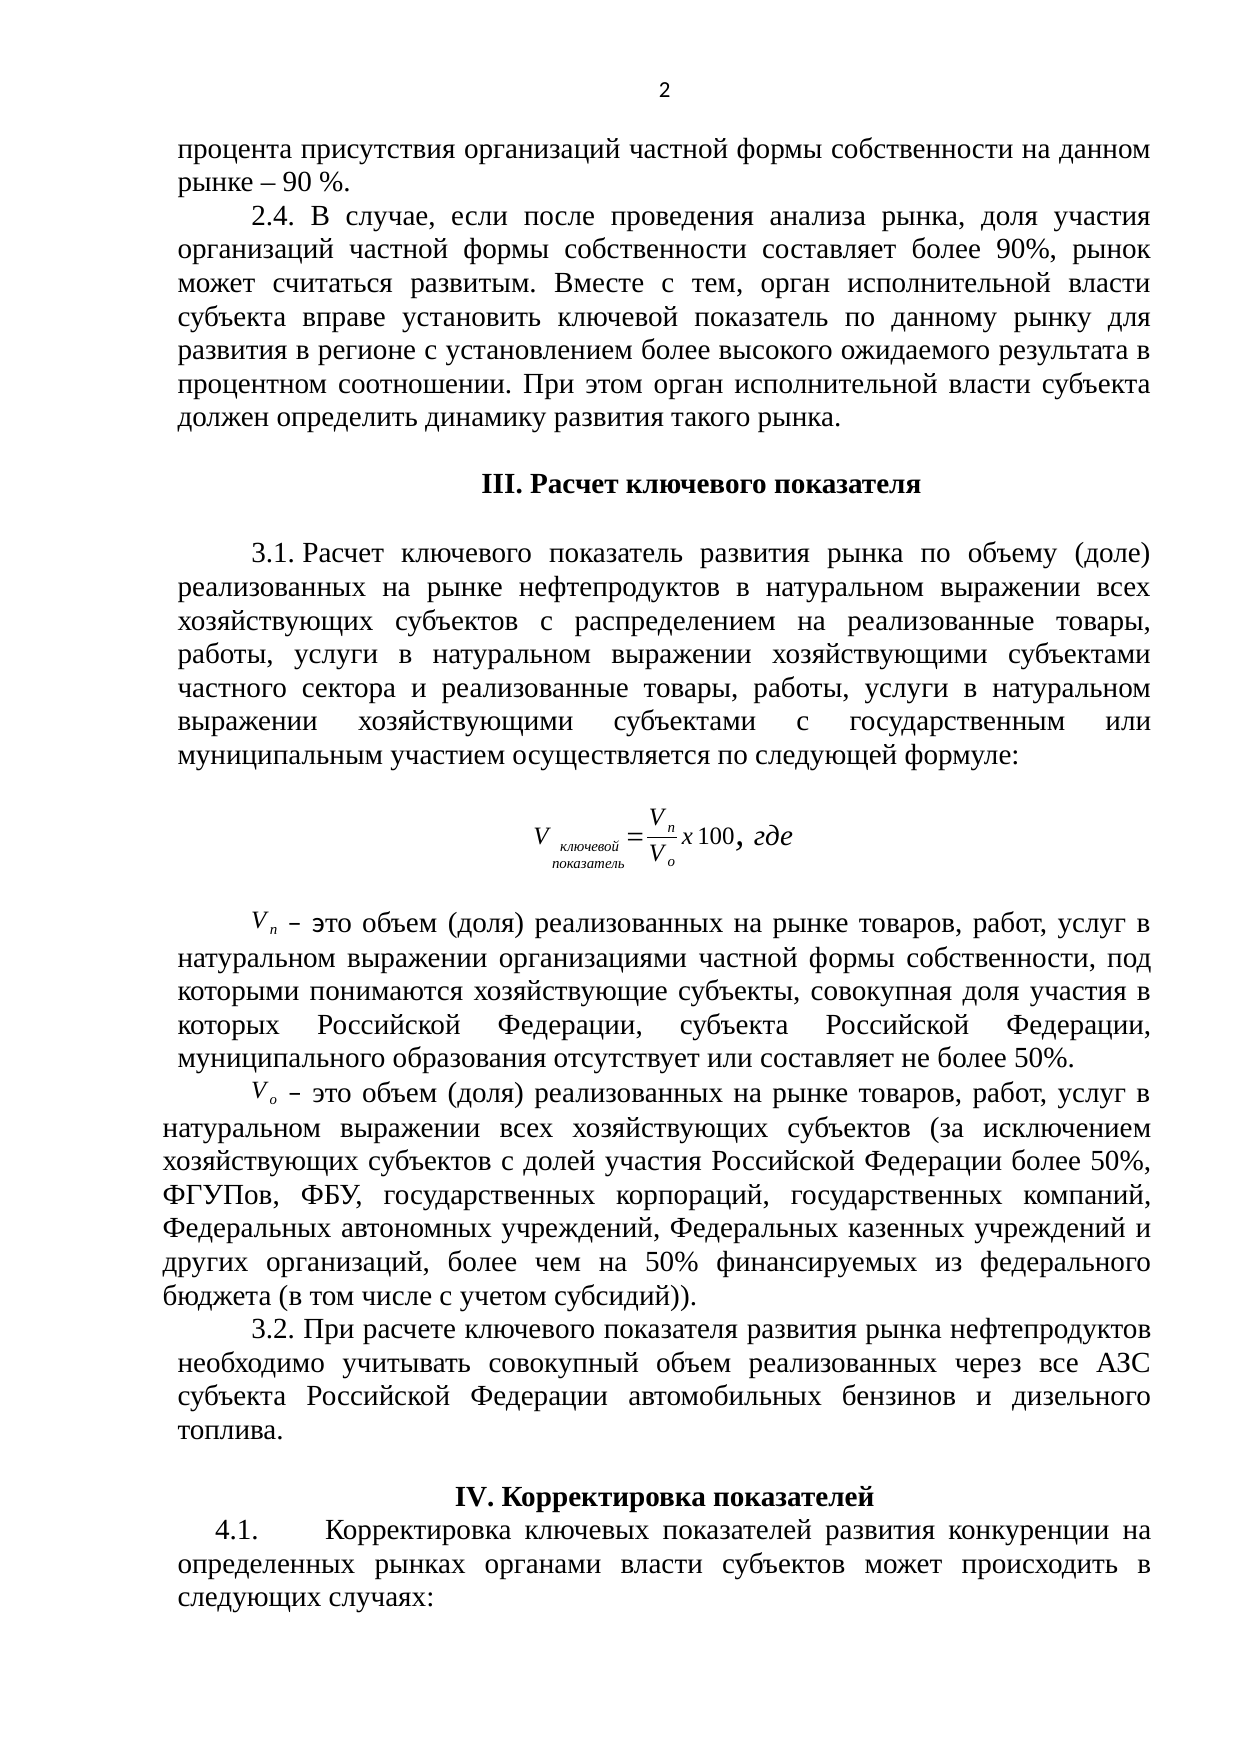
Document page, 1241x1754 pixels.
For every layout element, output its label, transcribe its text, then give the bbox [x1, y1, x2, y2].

text III. Расчет ключевого показателя [177, 466, 1152, 500]
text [177, 131, 1152, 198]
text – это объем (доля) реализованных на рынке товаров, работ, услуг в натуральном выражении всех хозяйствующих субъектов (за исключением хозяйствующих субъектов с долей участия Российской Федерации более 50%, ФГУПов, ФБУ, государственных корпораций, государственных компаний, Федеральных автономных учреждений, Федеральных казенных учреждений и других организаций, более чем на 50% финансируемых из федерального бюджета (в том числе с учетом субсидий)). [162, 1074, 1152, 1311]
text 3.2. При расчете ключевого показателя развития рынка нефтепродуктов необходимо учитывать совокупный объем реализованных через все АЗС субъекта Российской Федерации автомобильных бензинов и дизельного топлива. [177, 1311, 1152, 1445]
text , где [177, 804, 1152, 871]
list Корректировка ключевых показателей развития конкуренции на определенных рынках органами власти субъектов может происходить в следующих случаях: [177, 1512, 1152, 1613]
text – это объем (доля) реализованных на рынке товаров, работ, услуг в натуральном выражении организациями частной формы собственности, под которыми понимаются хозяйствующие субъекты, совокупная доля участия в которых Российской Федерации, субъекта Российской Федерации, муниципального образования отсутствует или составляет не более 50%. [177, 904, 1152, 1074]
text 3.1. Расчет ключевого показатель развития рынка по объему (доле) реализованных на рынке нефтепродуктов в натуральном выражении всех хозяйствующих субъектов с распределением на реализованные товары, работы, услуги в натуральном выражении хозяйствующими субъектами частного сектора и реализованные товары, работы, услуги в натуральном выражении хозяйствующими субъектами с государственным или муниципальным участием осуществляется по следующей формуле: [177, 536, 1152, 770]
text IV. Корректировка показателей [177, 1479, 1152, 1512]
text 2.4. В случае, если после проведения анализа рынка, доля участия организаций частной формы собственности составляет более 90%, рынок может считаться развитым. Вместе с тем, орган исполнительной власти субъекта вправе установить ключевой показатель по данному рынку для развития в регионе с установлением более высокого ожидаемого результата в процентном соотношении. При этом орган исполнительной власти субъекта должен определить динамику развития такого рынка. [177, 198, 1152, 433]
